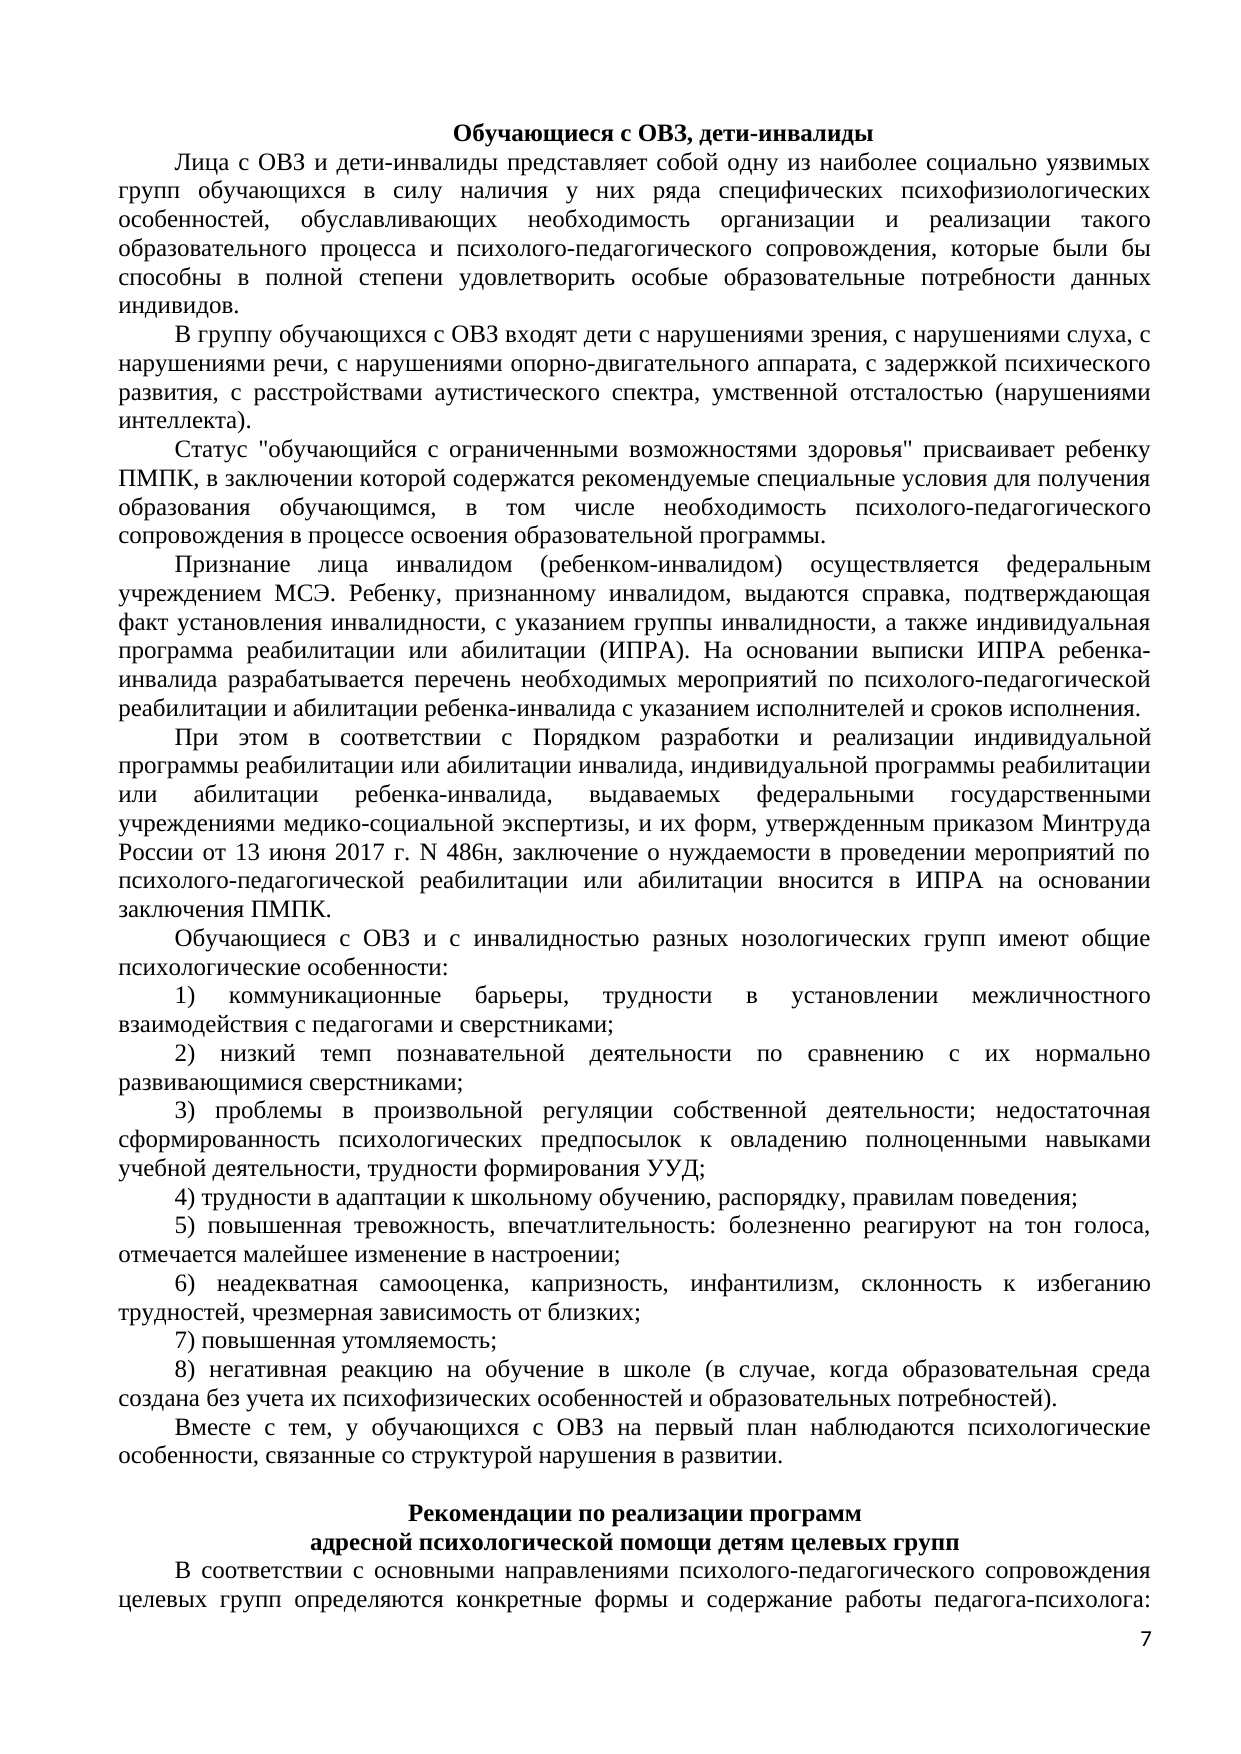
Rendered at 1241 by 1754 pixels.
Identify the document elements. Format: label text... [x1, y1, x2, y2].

title Обучающиеся с ОВЗ, дети-инвалиды [118, 118, 1152, 147]
text 2) низкий темп познавательной деятельности по сравнению с их нормально развивающимися сверстниками; [118, 1038, 1152, 1096]
text В группу обучающихся с ОВЗ входят дети с нарушениями зрения, с нарушениями слуха, с нарушениями речи, с нарушениями опорно-двигательного аппарата, с задержкой психического развития, с расстройствами аутистического спектра, умственной отсталостью (нарушениями интеллекта). [118, 319, 1152, 434]
text 6) неадекватная самооценка, капризность, инфантилизм, склонность к избеганию трудностей, чрезмерная зависимость от близких; [118, 1268, 1152, 1326]
text 1) коммуникационные барьеры, трудности в установлении межличностного взаимодействия с педагогами и сверстниками; [118, 981, 1152, 1038]
text 4) трудности в адаптации к школьному обучению, распорядку, правилам поведения; [118, 1182, 1152, 1211]
text Вместе с тем, у обучающихся с ОВЗ на первый план наблюдаются психологические особенности, связанные со структурой нарушения в развитии. [118, 1412, 1152, 1469]
text При этом в соответствии с Порядком разработки и реализации индивидуальной программы реабилитации или абилитации инвалида, индивидуальной программы реабилитации или абилитации ребенка-инвалида, выдаваемых федеральными государственными учреждениями медико-социальной экспертизы, и их форм, утвержденным приказом Минтруда России от 13 июня 2017 г. N 486н, заключение о нуждаемости в проведении мероприятий по психолого-педагогической реабилитации или абилитации вносится в ИПРА на основании заключения ПМПК. [118, 722, 1152, 923]
text 3) проблемы в произвольной регуляции собственной деятельности; недостаточная сформированность психологических предпосылок к овладению полноценными навыками учебной деятельности, трудности формирования УУД; [118, 1096, 1152, 1182]
text Признание лица инвалидом (ребенком-инвалидом) осуществляется федеральным учреждением МСЭ. Ребенку, признанному инвалидом, выдаются справка, подтверждающая факт установления инвалидности, с указанием группы инвалидности, а также индивидуальная программа реабилитации или абилитации (ИПРА). На основании выписки ИПРА ребенка-инвалида разрабатывается перечень необходимых мероприятий по психолого-педагогической реабилитации и абилитации ребенка-инвалида с указанием исполнителей и сроков исполнения. [118, 549, 1152, 722]
title Рекомендации по реализации программ [118, 1498, 1152, 1527]
text 8) негативная реакцию на обучение в школе (в случае, когда образовательная среда создана без учета их психофизических особенностей и образовательных потребностей). [118, 1354, 1152, 1412]
text Cтатус "обучающийся с ограниченными возможностями здоровья" присваивает ребенку ПМПК, в заключении которой содержатся рекомендуемые специальные условия для получения образования обучающимся, в том числе необходимость психолого-педагогического сопровождения в процессе освоения образовательной программы. [118, 434, 1152, 549]
text 5) повышенная тревожность, впечатлительность: болезненно реагируют на тон голоса, отмечается малейшее изменение в настроении; [118, 1211, 1152, 1268]
title адресной психологической помощи детям целевых групп [118, 1527, 1152, 1556]
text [118, 1556, 1152, 1613]
text 7) повышенная утомляемость; [118, 1326, 1152, 1354]
text Обучающиеся с ОВЗ и с инвалидностью разных нозологических групп имеют общие психологические особенности: [118, 923, 1152, 981]
text Лица с ОВЗ и дети-инвалиды представляет собой одну из наиболее социально уязвимых групп обучающихся в силу наличия у них ряда специфических психофизиологических особенностей, обуславливающих необходимость организации и реализации такого образовательного процесса и психолого-педагогического сопровождения, которые были бы способны в полной степени удовлетворить особые образовательные потребности данных индивидов. [118, 147, 1152, 319]
